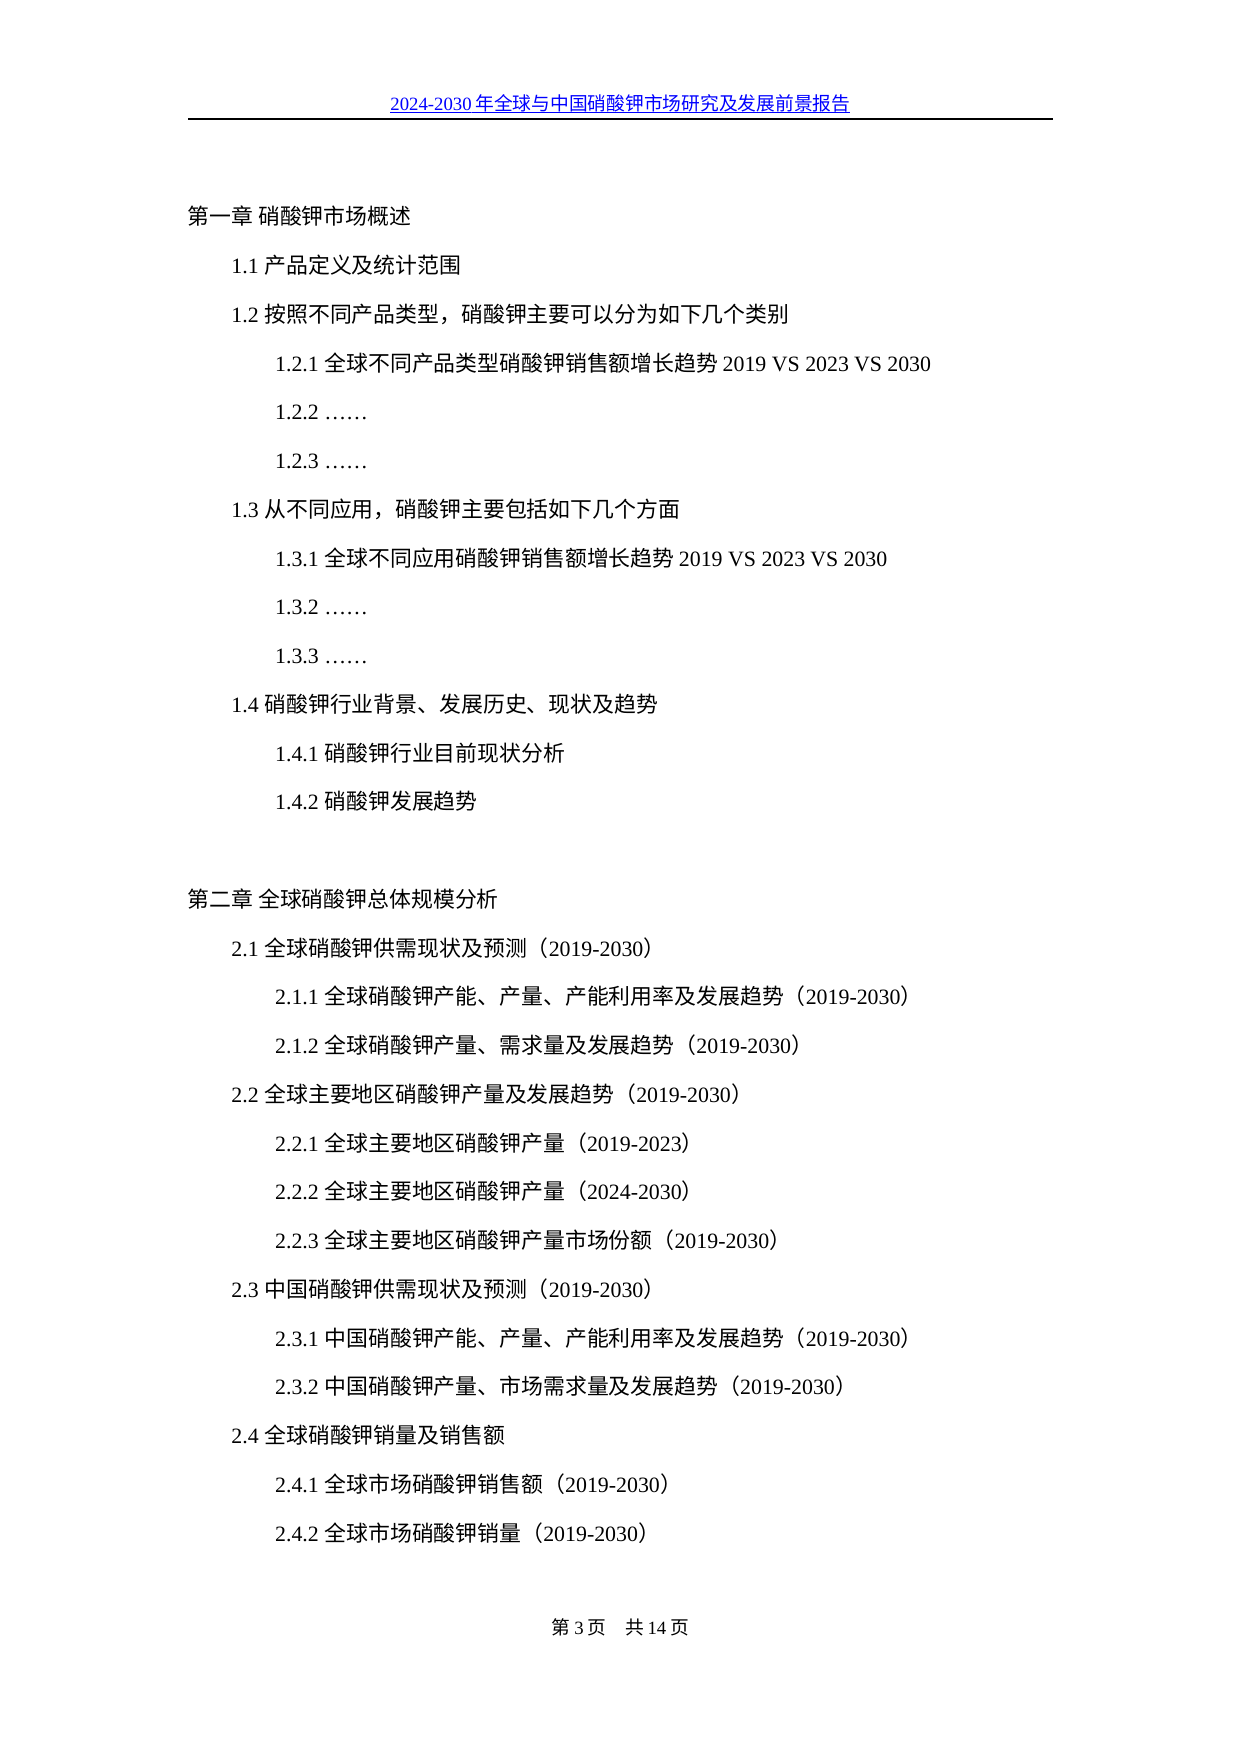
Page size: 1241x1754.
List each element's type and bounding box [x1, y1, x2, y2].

text [187, 150, 1053, 1548]
